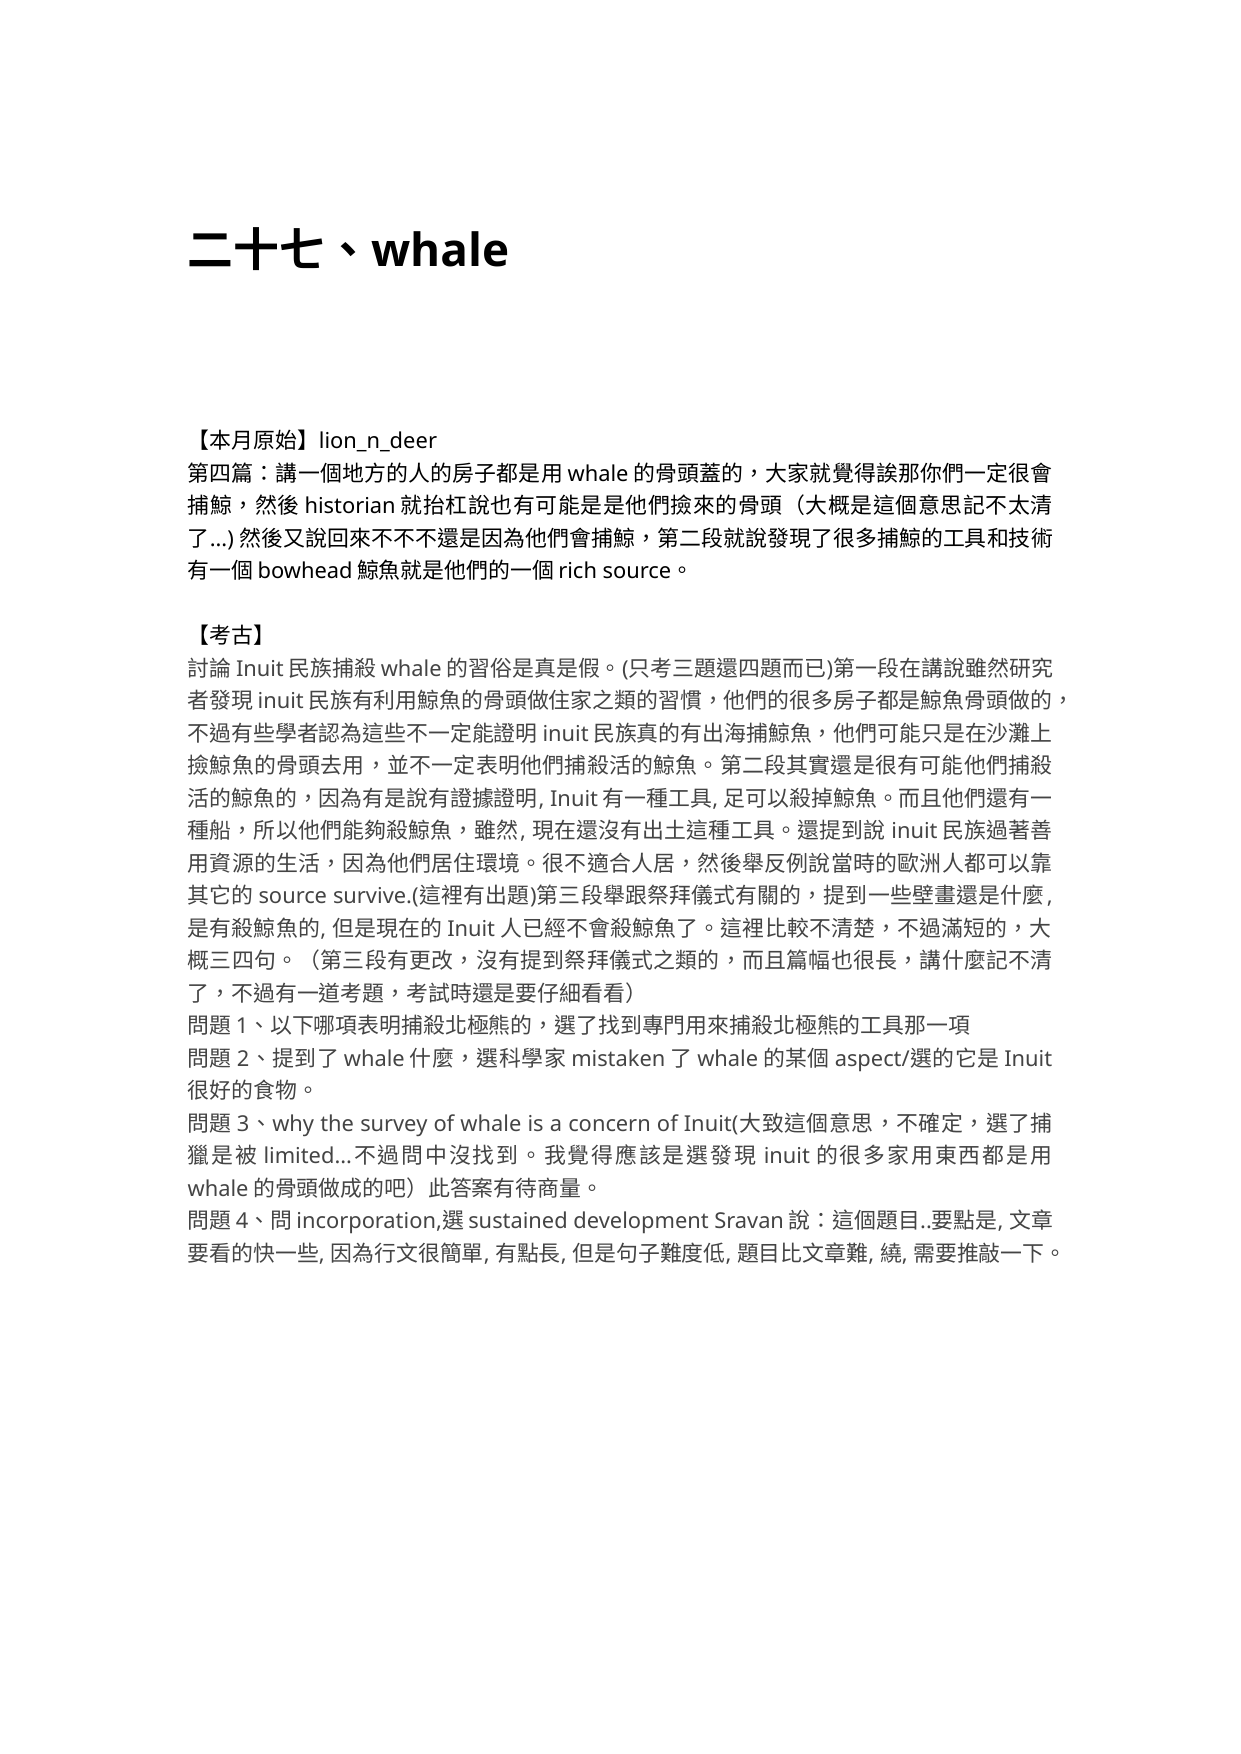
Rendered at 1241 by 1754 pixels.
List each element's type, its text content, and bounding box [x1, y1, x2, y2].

text 討論Inuit民族捕殺whale的習俗是真是假。(只考三題還四題而已)第一段在講說雖然研究者發現inuit民族有利用鯨魚的骨頭做住家之類的習慣，他們的很多房子都是鯨魚骨頭做的，不過有些學者認為這些不一定能證明inuit民族真的有出海捕鯨魚，他們可能只是在沙灘上撿鯨魚的骨頭去用，並不一定表明他們捕殺活的鯨魚。第二段其實還是很有可能他們捕殺活的鯨魚的，因為有是說有證據證明, Inuit有一種工具, 足可以殺掉鯨魚。而且他們還有一種船，所以他們能夠殺鯨魚，雖然, 現在還沒有出土這種工具。還提到說inuit民族過著善用資源的生活，因為他們居住環境。很不適合人居，然後舉反例說當時的歐洲人都可以靠其它的source survive.(這裡有出題)第三段舉跟祭拜儀式有關的，提到一些壁畫還是什麼, 是有殺鯨魚的, 但是現在的Inuit人已經不會殺鯨魚了。這裡比較不清楚，不過滿短的，大概三四句。（第三段有更改，沒有提到祭拜儀式之類的，而且篇幅也很長，講什麼記不清了，不過有一道考題，考試時還是要仔細看看） 問題1、以下哪項表明捕殺北極熊的，選了找到專門用來捕殺北極熊的工具那一項 問題2、提到了whale什麼，選科學家mistaken了whale的某個aspect/選的它是Inuit很好的食物。 問題3、why the survey of whale is a concern of Inuit(大致這個意思，不確定，選了捕獵是被limited...不過問中沒找到。我覺得應該是選發現inuit的很多家用東西都是用whale的骨頭做成的吧）此答案有待商量。 問題4、問incorporation,選sustained development Sravan說：這個題目..要點是, 文章要看的快一些, 因為行文很簡單, 有點長, 但是句子難度低, 題目比文章難, 繞, 需要推敲一下。 [187, 651, 1053, 1205]
subtitle 二十七、whale [187, 197, 1053, 295]
text 【考古】 [187, 618, 1053, 651]
text 第四篇：講一個地方的人的房子都是用whale的骨頭蓋的，大家就覺得誒那你們一定很會捕鯨，然後historian就抬杠說也有可能是是他們撿來的骨頭（大概是這個意思記不太清了...) 然後又說回來不不不還是因為他們會捕鯨，第二段就說發現了很多捕鯨的工具和技術，有一個bowhead鯨魚就是他們的一個rich source。 [187, 456, 1053, 586]
text 【本月原始】lion_n_deer [187, 423, 1053, 456]
